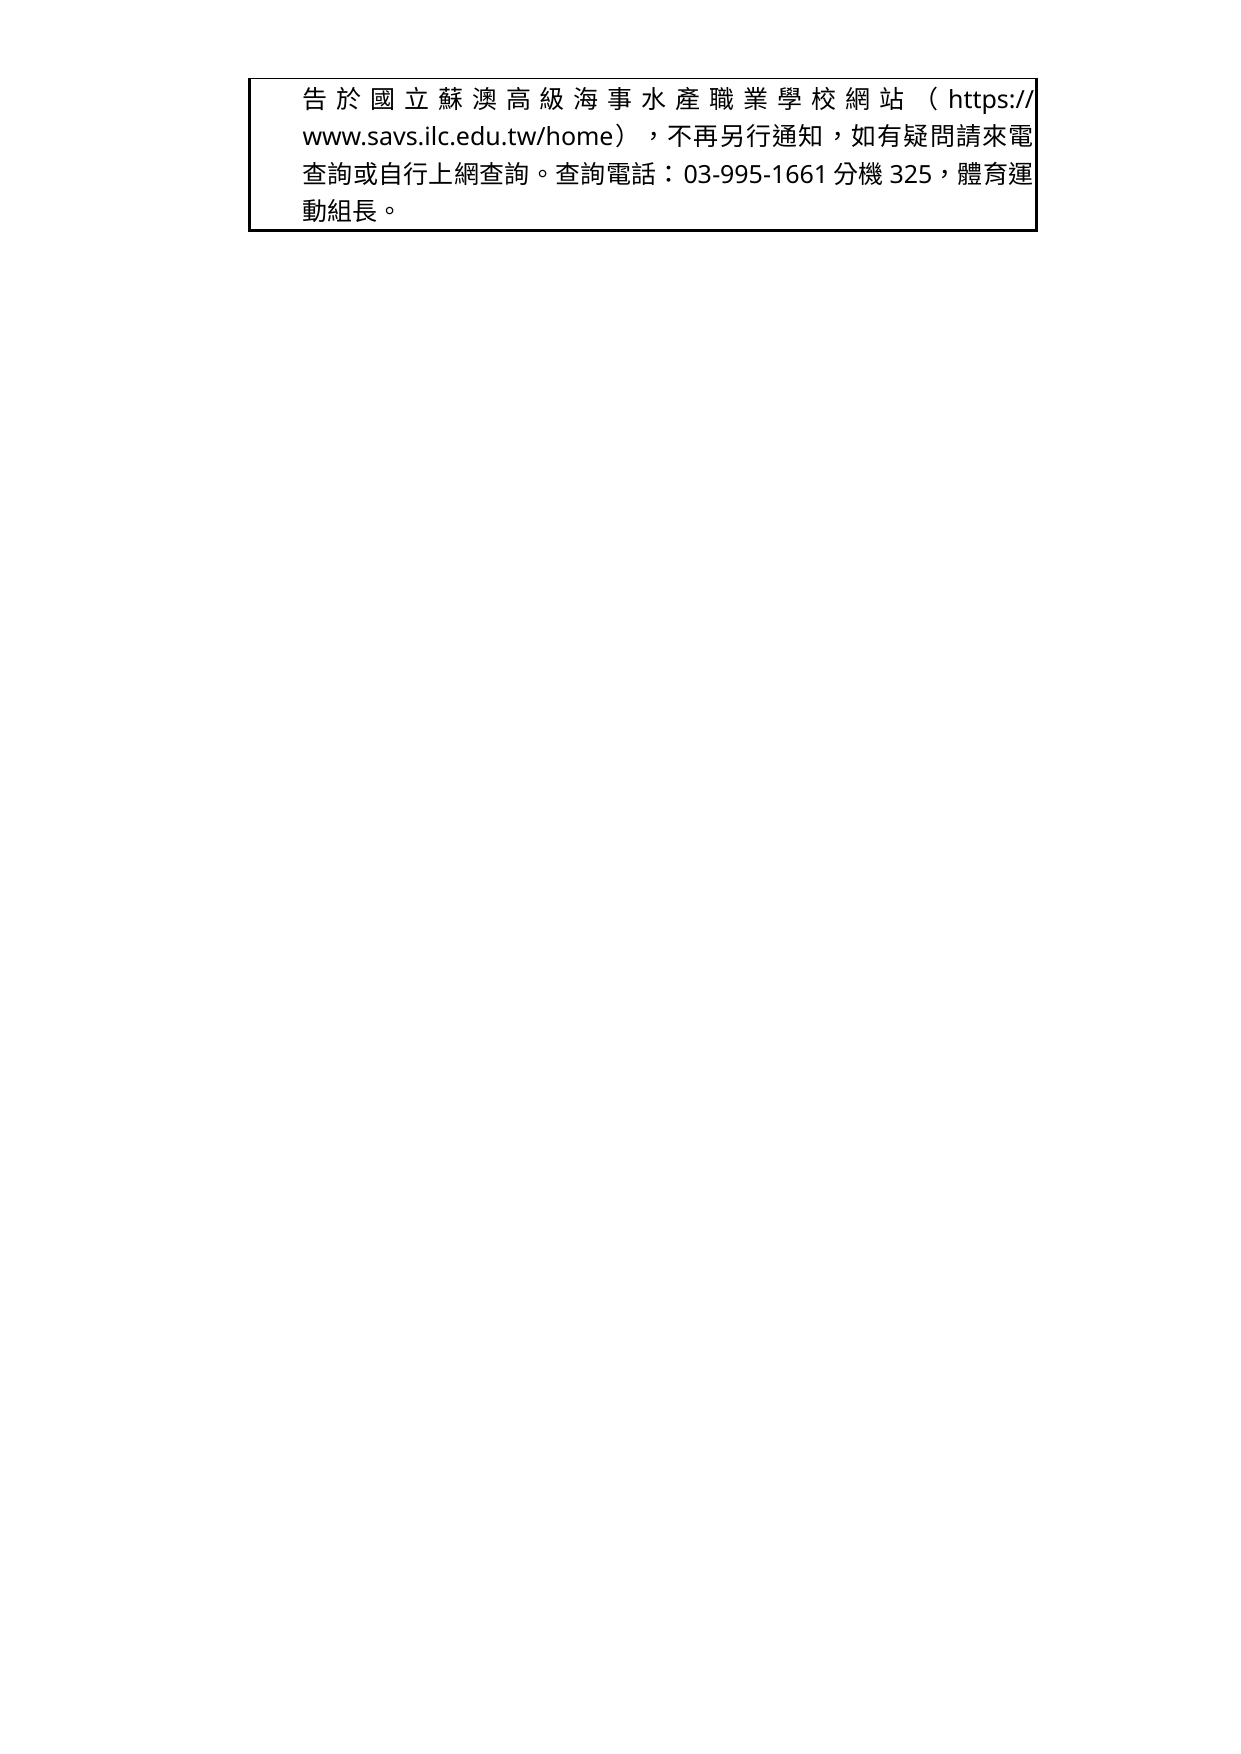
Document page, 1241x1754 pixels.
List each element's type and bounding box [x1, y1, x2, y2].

table_cell [251, 79, 1035, 228]
